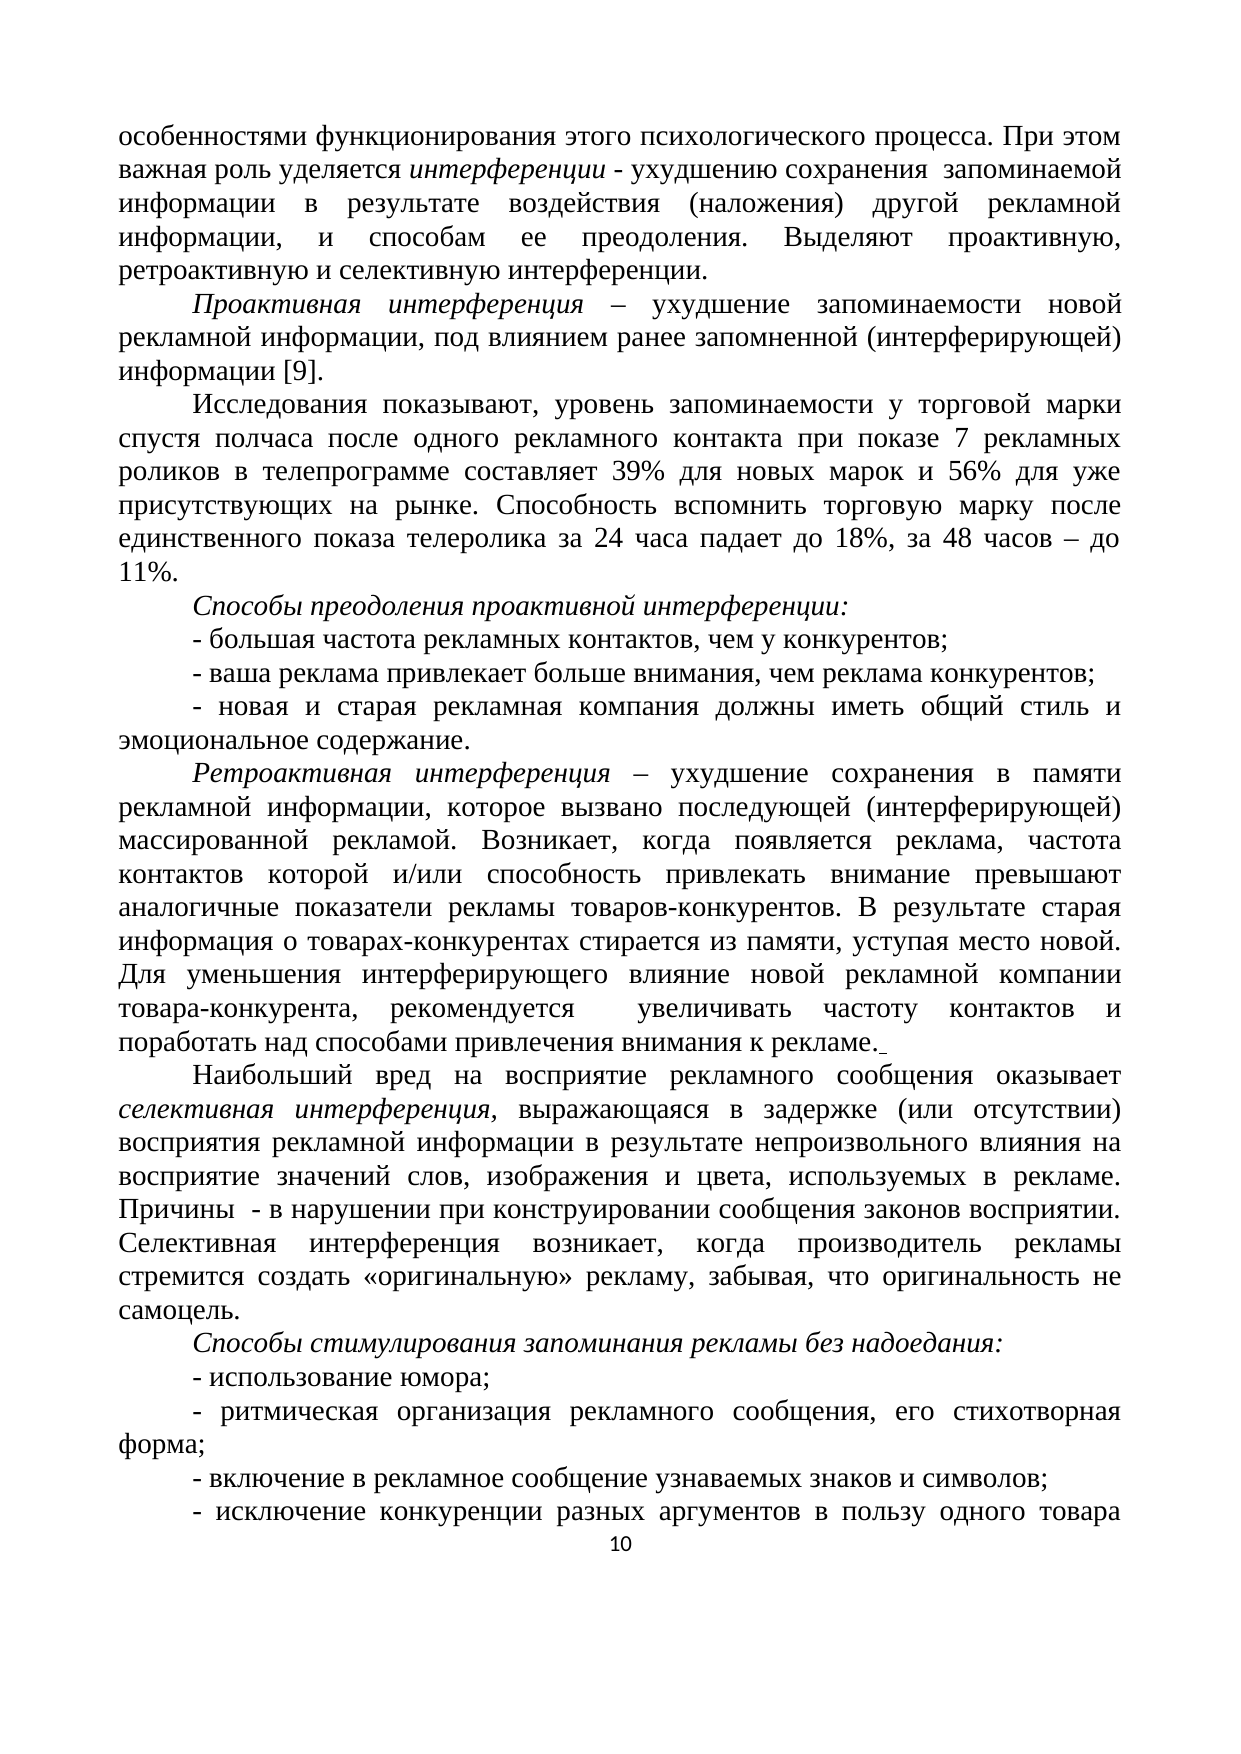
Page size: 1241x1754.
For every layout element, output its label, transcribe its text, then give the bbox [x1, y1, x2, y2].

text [118, 118, 1122, 286]
text Способы стимулирования запоминания рекламы без надоедания: [118, 1326, 1122, 1359]
text - большая частота рекламных контактов, чем у конкурентов; [118, 621, 1122, 655]
text Ретроактивная интерференция – ухудшение сохранения в памяти рекламной информации, которое вызвано последующей (интерферирующей) массированной рекламой. Возникает, когда появляется реклама, частота контактов которой и/или способность привлекать внимание превышают аналогичные показатели рекламы товаров-конкурентов. В результате старая информация о товарах-конкурентах стирается из памяти, уступая место новой. Для уменьшения интерферирующего влияние новой рекламной компании товара-конкурента, рекомендуется увеличивать частоту контактов и поработать над способами привлечения внимания к рекламе. [118, 755, 1122, 1057]
text - ритмическая организация рекламного сообщения, его стихотворная форма; [118, 1393, 1122, 1460]
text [118, 1493, 1122, 1527]
text - использование юмора; [118, 1359, 1122, 1393]
text Способы преодоления проактивной интерференции: [118, 588, 1122, 621]
text - новая и старая рекламная компания должны иметь общий стиль и эмоциональное содержание. [118, 688, 1122, 755]
text Проактивная интерференция – ухудшение запоминаемости новой рекламной информации, под влиянием ранее запомненной (интерферирующей) информации [9]. [118, 286, 1122, 386]
text Наибольший вред на восприятие рекламного сообщения оказывает селективная интерференция, выражающаяся в задержке (или отсутствии) восприятия рекламной информации в результате непроизвольного влияния на восприятие значений слов, изображения и цвета, используемых в рекламе. Причины - в нарушении при конструировании сообщения законов восприятии. Селективная интерференция возникает, когда производитель рекламы стремится создать «оригинальную» рекламу, забывая, что оригинальность не самоцель. [118, 1057, 1122, 1326]
text - включение в рекламное сообщение узнаваемых знаков и символов; [118, 1460, 1122, 1493]
text Исследования показывают, уровень запоминаемости у торговой марки спустя полчаса после одного рекламного контакта при показе 7 рекламных роликов в телепрограмме составляет 39% для новых марок и 56% для уже присутствующих на рынке. Способность вспомнить торговую марку после единственного показа телеролика за 24 часа падает до 18%, за 48 часов – до 11%. [118, 386, 1122, 588]
text - ваша реклама привлекает больше внимания, чем реклама конкурентов; [118, 655, 1122, 688]
